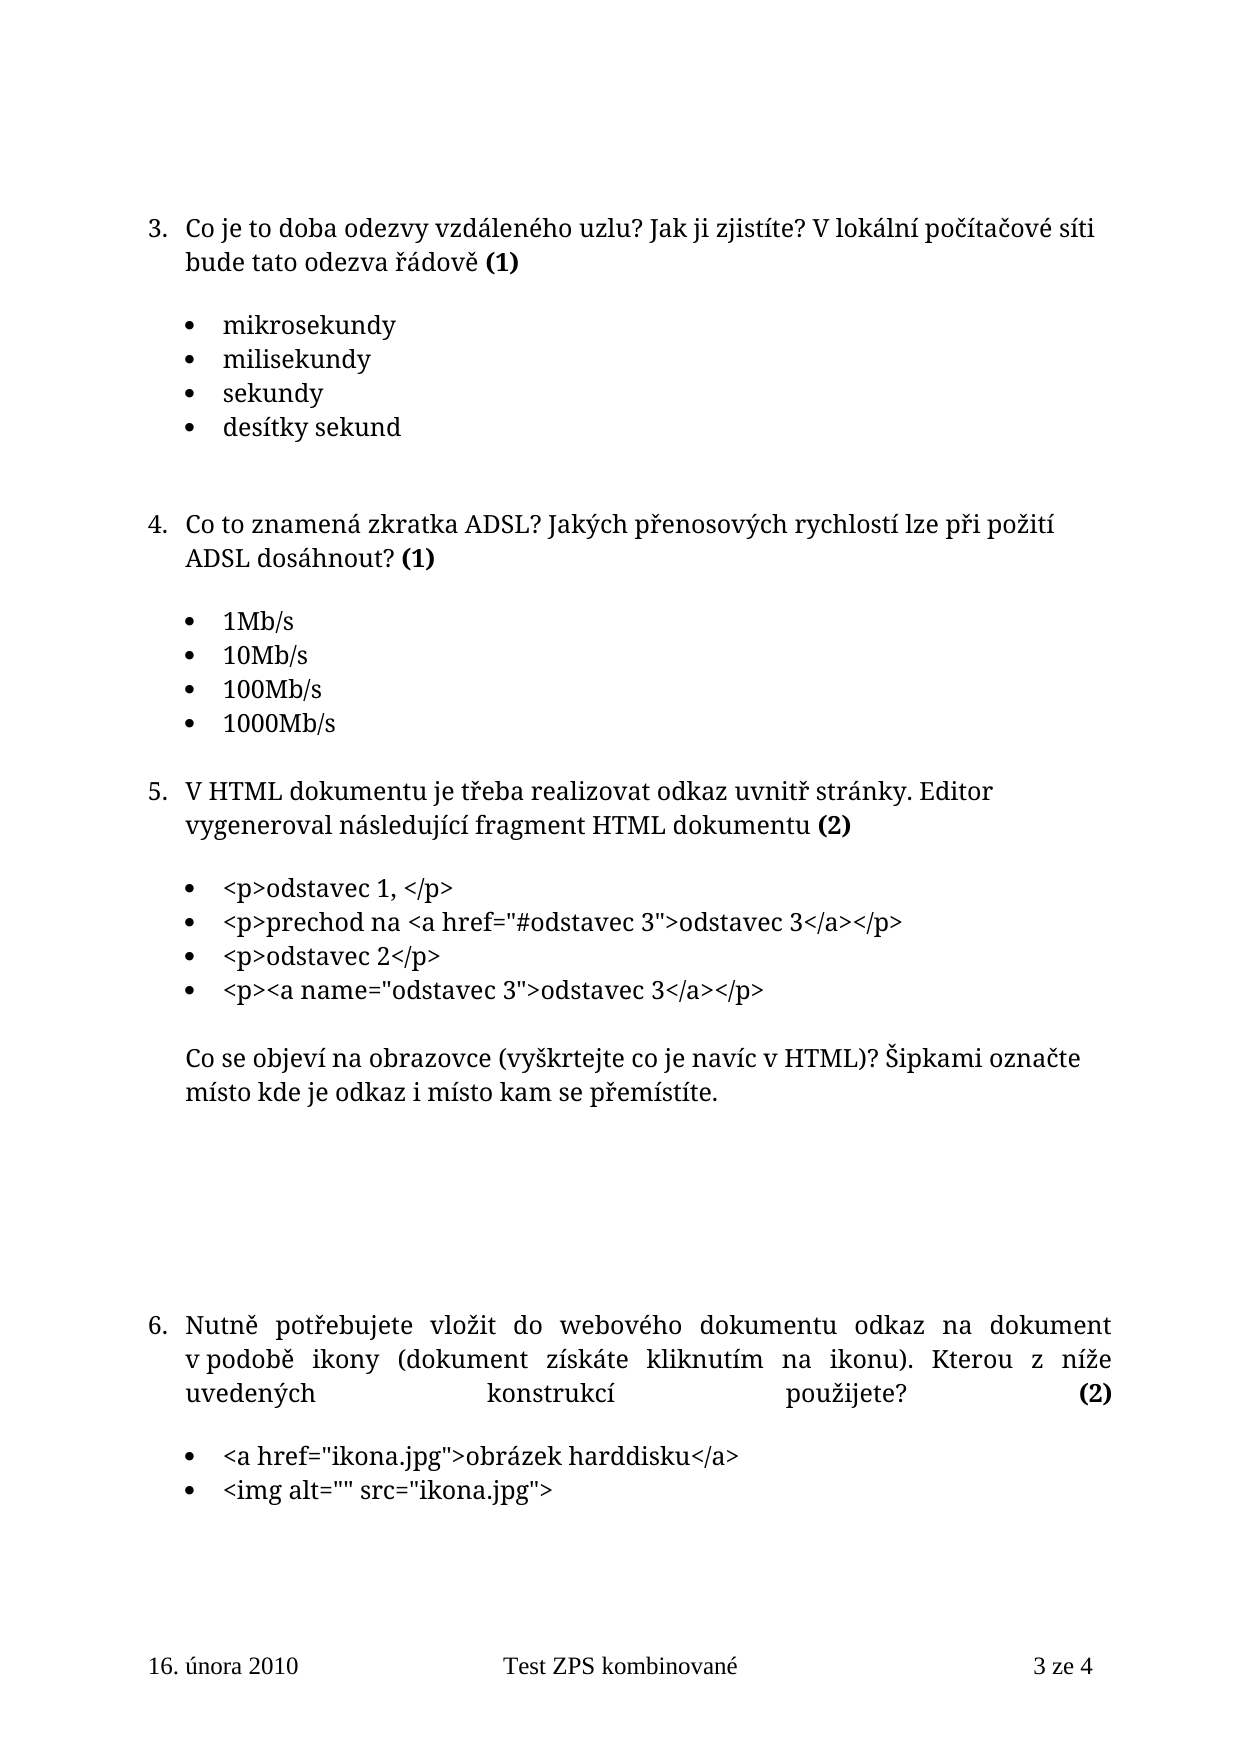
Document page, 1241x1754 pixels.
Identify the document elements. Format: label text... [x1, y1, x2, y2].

text Co se objeví na obrazovce (vyškrtejte co je navíc v HTML)? Šipkami označte místo kde je odkaz i místo kam se přemístíte. [185, 1041, 1112, 1274]
list 1Mb/s [185, 603, 1112, 637]
list V HTML dokumentu je třeba realizovat odkaz uvnitř stránky. Editor vygeneroval následující fragment HTML dokumentu (2) [148, 774, 1112, 871]
list mikrosekundy [185, 307, 1112, 341]
list Co to znamená zkratka ADSL? Jakých přenosových rychlostí lze při požití ADSL dosáhnout? (1) [148, 506, 1112, 603]
list 10Mb/s [185, 637, 1112, 671]
list <p>prechod na <a href="#odstavec 3">odstavec 3</a></p> [185, 904, 1112, 939]
list <p>odstavec 1, </p> [185, 871, 1112, 904]
list <p>odstavec 2</p> [185, 939, 1112, 973]
list <a href="ikona.jpg">obrázek harddisku</a> [185, 1439, 1112, 1473]
list 1000Mb/s [185, 706, 1112, 739]
list 100Mb/s [185, 671, 1112, 706]
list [185, 1473, 1112, 1575]
list <p><a name="odstavec 3">odstavec 3</a></p> [185, 973, 1112, 1007]
list Nutně potřebujete vložit do webového dokumentu odkaz na dokument v podobě ikony (dokument získáte kliknutím na ikonu). Kterou z níže uvedených konstrukcí použijete? (2) [148, 1308, 1112, 1439]
list sekundy [185, 376, 1112, 409]
list milisekundy [185, 341, 1112, 376]
list desítky sekund [185, 409, 1112, 444]
list Co je to doba odezvy vzdáleného uzlu? Jak ji zjistíte? V lokální počítačové síti bude tato odezva řádově (1) [148, 211, 1112, 307]
